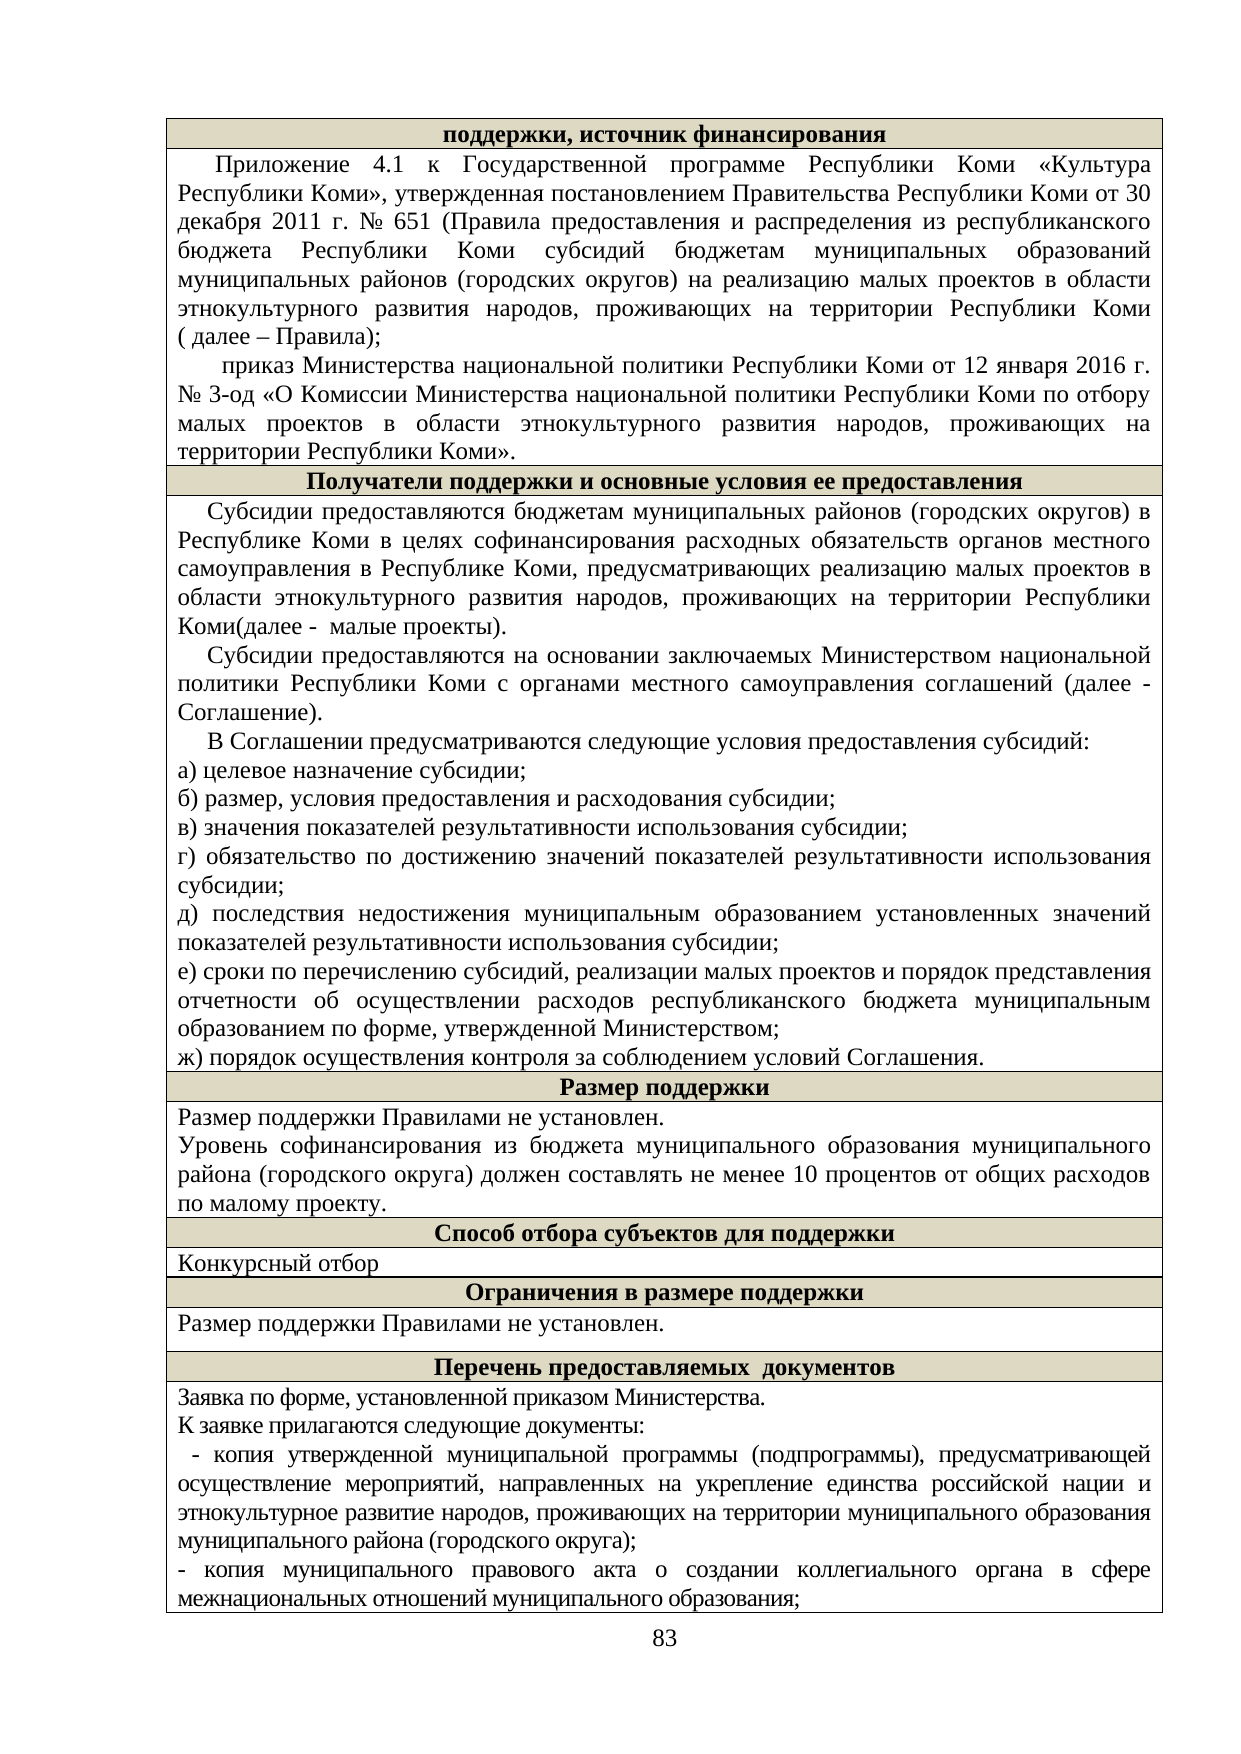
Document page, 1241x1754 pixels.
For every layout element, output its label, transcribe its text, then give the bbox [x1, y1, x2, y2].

table_cell Ограничения в размере поддержки [167, 1278, 1162, 1307]
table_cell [167, 1382, 1162, 1612]
table_cell Способ отбора субъектов для поддержки [167, 1218, 1162, 1247]
table_cell Размер поддержки Правилами не установлен. Уровень софинансирования из бюджета муниципального образования муниципального района (городского округа) должен составлять не менее 10 процентов от общих расходов по малому проекту. [167, 1102, 1162, 1217]
table_cell Конкурсный отбор [167, 1248, 1162, 1276]
table_cell Приложение 4.1 к Государственной программе Республики Коми «Культура Республики Коми», утвержденная постановлением Правительства Республики Коми от 30 декабря 2011 г. № 651 (Правила предоставления и распределения из республиканского бюджета Республики Коми субсидий бюджетам муниципальных образований муниципальных районов (городских округов) на реализацию малых проектов в области этнокультурного развития народов, проживающих на территории Республики Коми ( далее – Правила); приказ Министерства национальной политики Республики Коми от 12 января 2016 г. № 3-од «О Комиссии Министерства национальной политики Республики Коми по отбору малых проектов в области этнокультурного развития народов, проживающих на территории Республики Коми». [167, 149, 1162, 465]
table_cell Субсидии предоставляются бюджетам муниципальных районов (городских округов) в Республике Коми в целях софинансирования расходных обязательств органов местного самоуправления в Республике Коми, предусматривающих реализацию малых проектов в области этнокультурного развития народов, проживающих на территории Республики Коми(далее - малые проекты). Субсидии предоставляются на основании заключаемых Министерством национальной политики Республики Коми с органами местного самоуправления соглашений (далее - Соглашение). В Соглашении предусматриваются следующие условия предоставления субсидий: а) целевое назначение субсидии; б) размер, условия предоставления и расходования субсидии; в) значения показателей результативности использования субсидии; г) обязательство по достижению значений показателей результативности использования субсидии; д) последствия недостижения муниципальным образованием установленных значений показателей результативности использования субсидии; е) сроки по перечислению субсидий, реализации малых проектов и порядок представления отчетности об осуществлении расходов республиканского бюджета муниципальным образованием по форме, утвержденной Министерством; ж) порядок осуществления контроля за соблюдением условий Соглашения. [167, 496, 1162, 1071]
table_cell Размер поддержки [167, 1072, 1162, 1101]
table_cell Размер поддержки Правилами не установлен. [167, 1308, 1162, 1351]
table_cell Получатели поддержки и основные условия ее предоставления [167, 466, 1162, 495]
table_cell Перечень предоставляемых документов [167, 1352, 1162, 1381]
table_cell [167, 119, 1162, 148]
